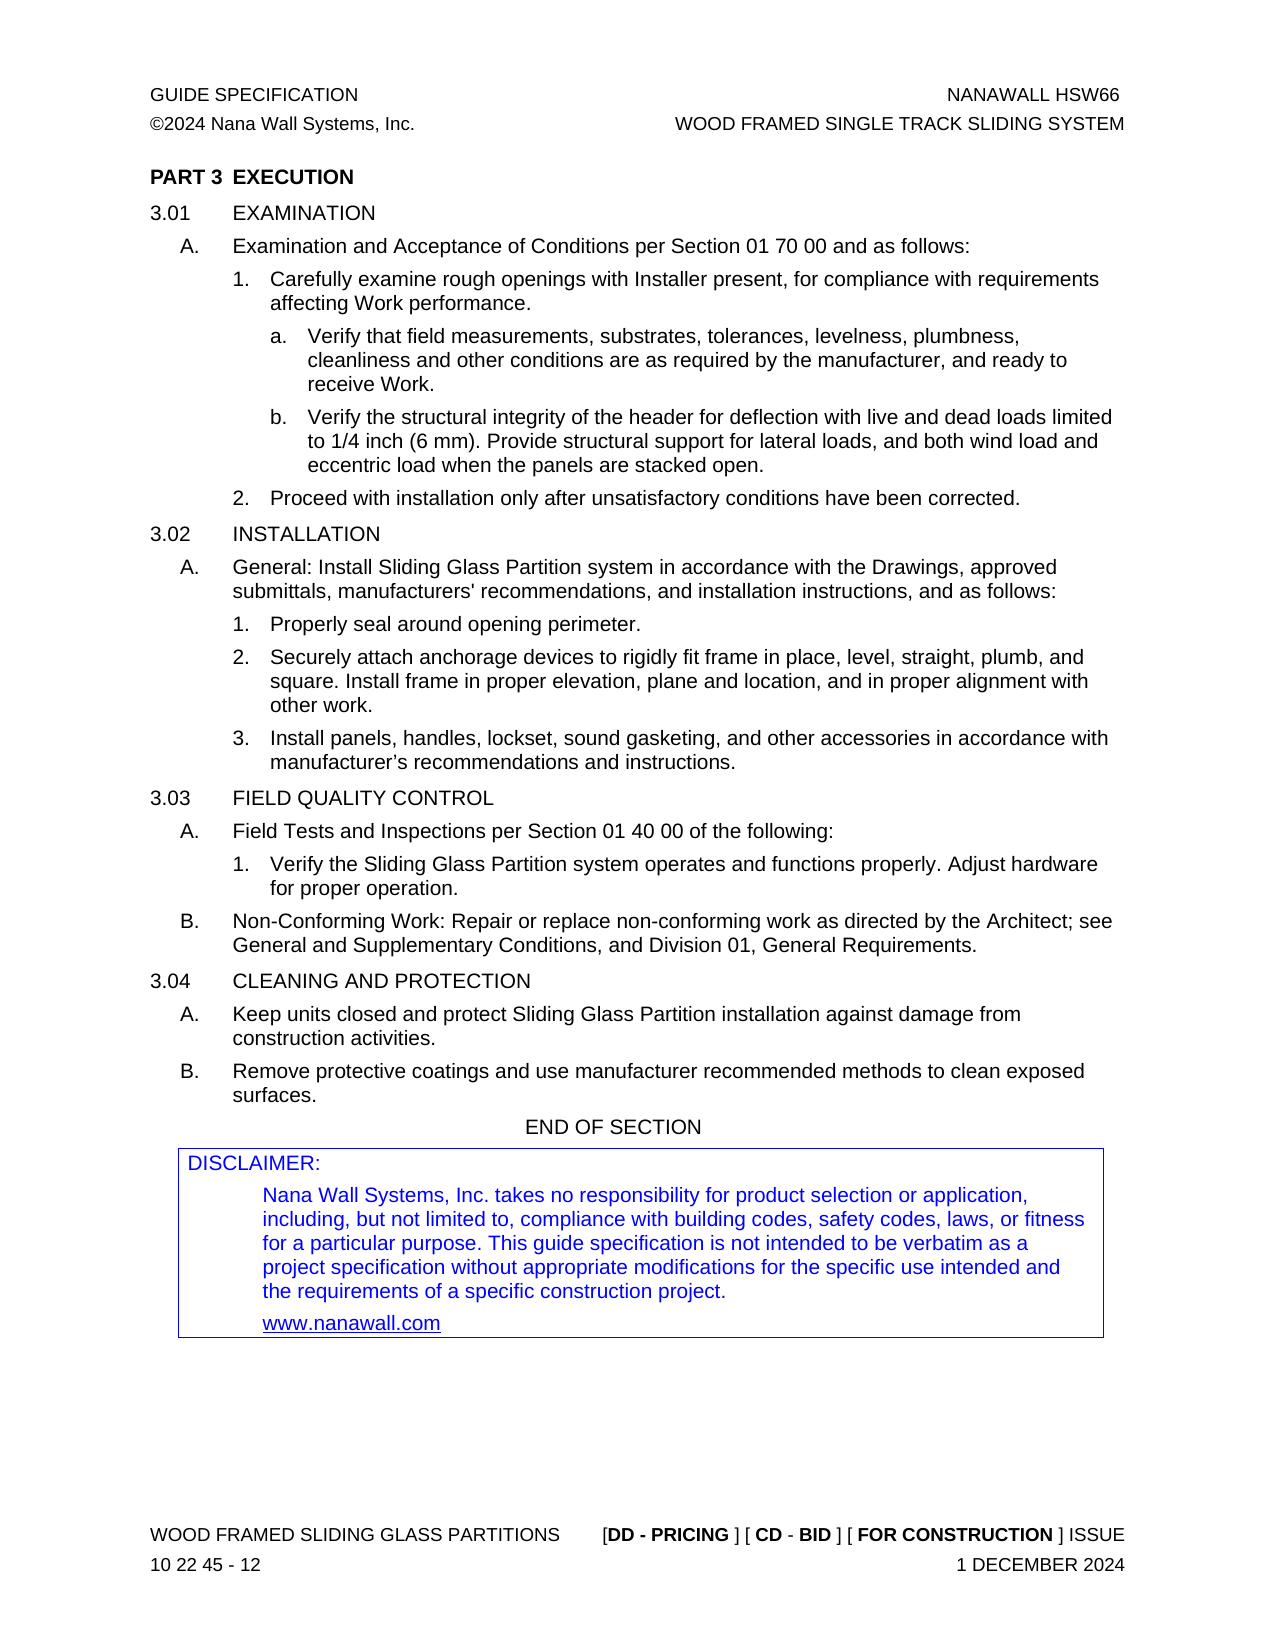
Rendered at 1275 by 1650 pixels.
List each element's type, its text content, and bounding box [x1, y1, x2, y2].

subtitle CLEANING AND PROTECTION [150, 969, 1125, 993]
subtitle Keep units closed and protect Sliding Glass Partition installation against damage from construction activities. [180, 1002, 1125, 1050]
subtitle Remove protective coatings and use manufacturer recommended methods to clean exposed surfaces. [180, 1059, 1125, 1107]
text END OF SECTION [525, 1115, 1125, 1139]
subtitle General: Install Sliding Glass Partition system in accordance with the Drawings, approved submittals, manufacturers' recommendations, and installation instructions, and as follows: [180, 555, 1125, 603]
subtitle Carefully examine rough openings with Installer present, for compliance with requirements affecting Work performance. [232, 267, 1125, 315]
text www.nanawall.com [179, 1308, 1103, 1337]
subtitle Verify that field measurements, substrates, tolerances, levelness, plumbness, cleanliness and other conditions are as required by the manufacturer, and ready to receive Work. [270, 324, 1125, 396]
subtitle EXAMINATION [150, 201, 1125, 225]
subtitle Proceed with installation only after unsatisfactory conditions have been corrected. [232, 486, 1125, 509]
subtitle EXECUTION [150, 165, 1125, 189]
subtitle Verify the Sliding Glass Partition system operates and functions properly. Adjust hardware for proper operation. [232, 852, 1125, 900]
subtitle Verify the structural integrity of the header for deflection with live and dead loads limited to 1/4 inch (6 mm). Provide structural support for lateral loads, and both wind load and eccentric load when the panels are stacked open. [270, 405, 1125, 477]
subtitle Install panels, handles, lockset, sound gasketing, and other accessories in accordance with manufacturer’s recommendations and instructions. [232, 726, 1125, 773]
subtitle Field Tests and Inspections per Section 01 40 00 of the following: [180, 819, 1125, 843]
subtitle Securely attach anchorage devices to rigidly fit frame in place, level, straight, plumb, and square. Install frame in proper elevation, plane and location, and in proper alignment with other work. [232, 645, 1125, 717]
subtitle Examination and Acceptance of Conditions per Section 01 70 00 and as follows: [180, 234, 1125, 258]
subtitle FIELD QUALITY CONTROL [150, 786, 1125, 810]
subtitle Properly seal around opening perimeter. [232, 612, 1125, 636]
text DISCLAIMER: [179, 1149, 1103, 1174]
text Nana Wall Systems, Inc. takes no responsibility for product selection or application, including, but not limited to, compliance with building codes, safety codes, laws, or fitness for a particular purpose. This guide specification is not intended to be verbatim as a project specification without appropriate modifications for the specific use intended and the requirements of a specific construction project. [179, 1180, 1103, 1303]
subtitle Non-Conforming Work: Repair or replace non-conforming work as directed by the Architect; see General and Supplementary Conditions, and Division 01, General Requirements. [180, 909, 1125, 957]
subtitle INSTALLATION [150, 522, 1125, 546]
